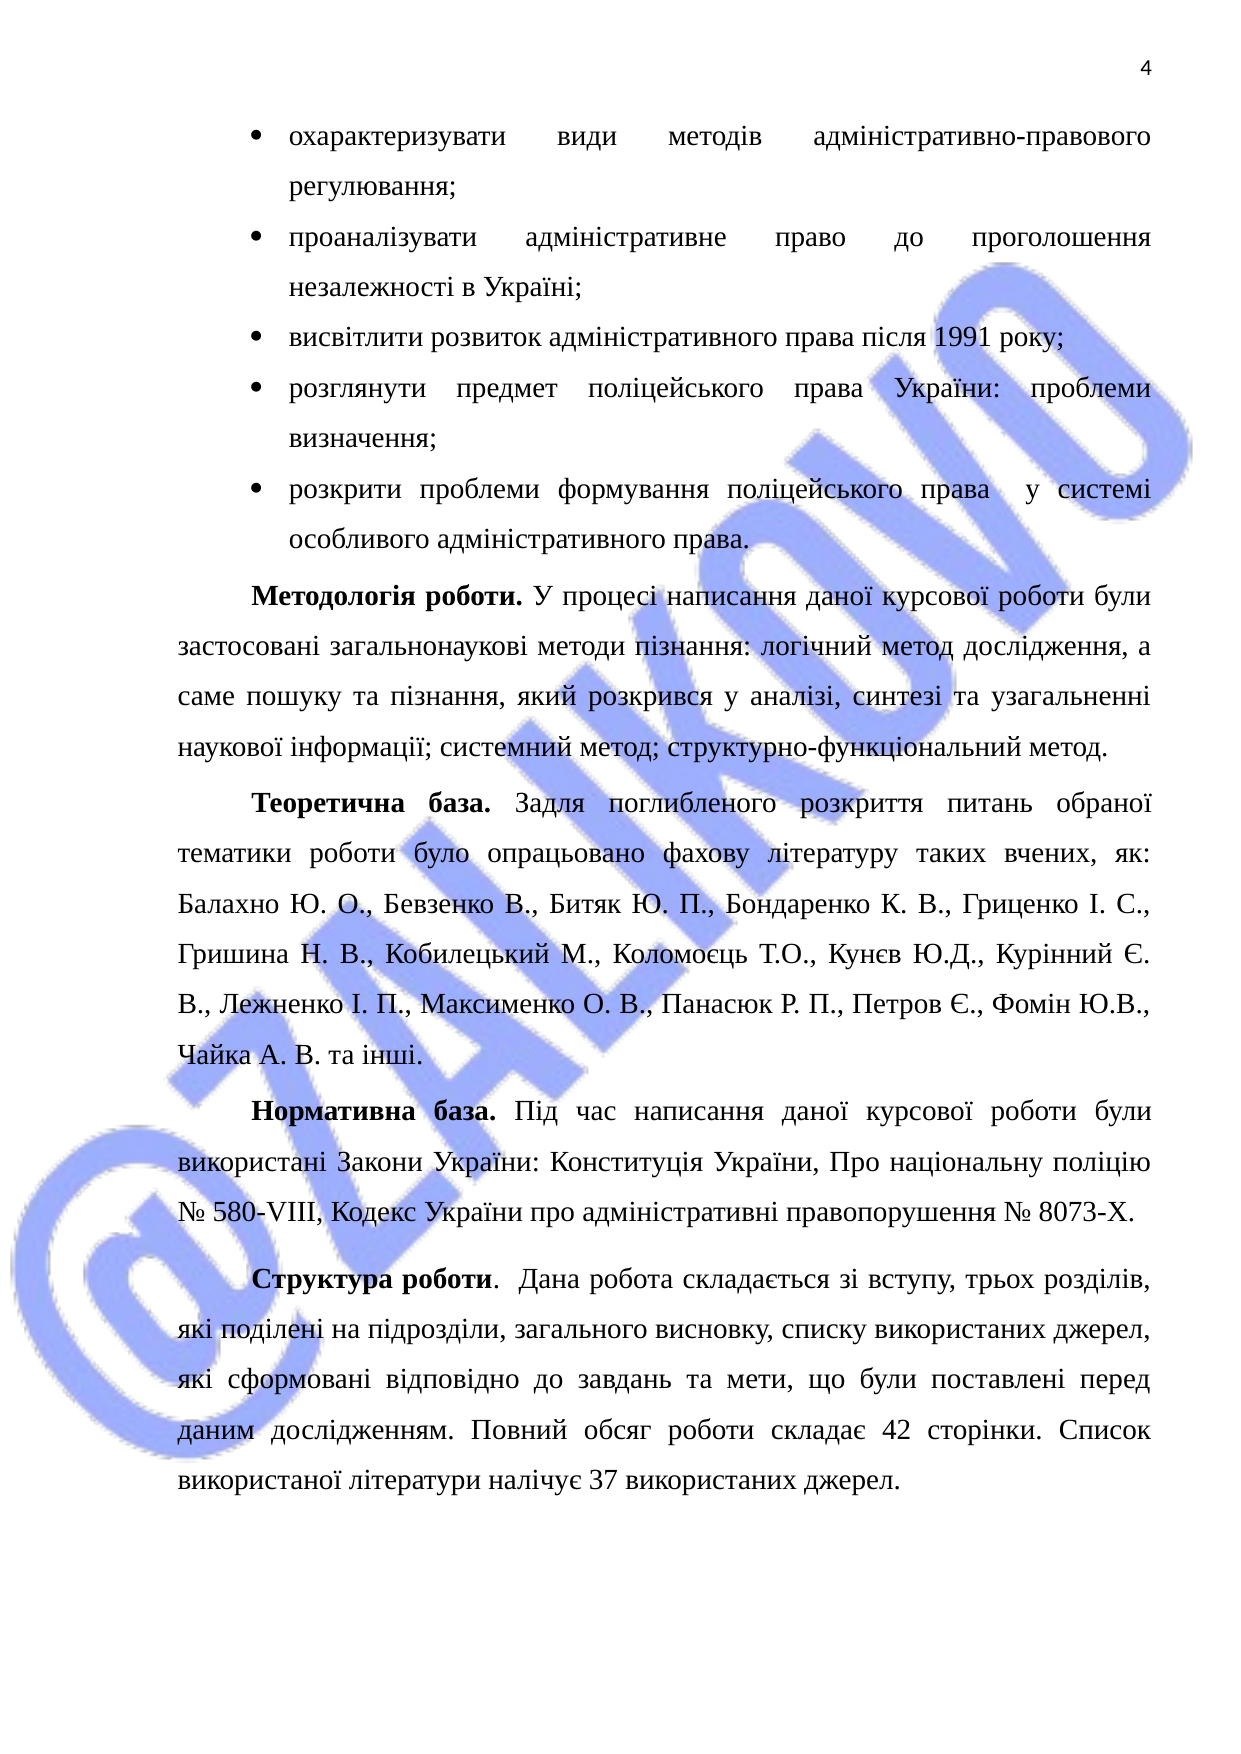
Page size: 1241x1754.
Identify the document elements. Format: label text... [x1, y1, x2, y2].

text Нормативна база. Під час написання даної курсової роботи були використані Закони України: Конституція України, Про національну поліцію № 580-VIII, Кодекс України про адміністративні правопорушення № 8073-X. [177, 1093, 1152, 1227]
list висвітлити розвиток адміністративного права після 1991 року; [251, 319, 1152, 353]
list проаналізувати адміністративне право до проголошення незалежності в Україні; [251, 219, 1152, 303]
list розглянути предмет поліцейського права України: проблеми визначення; [251, 370, 1152, 454]
text Структура роботи. Дана робота складається зі вступу, трьох розділів, які поділені на підрозділи, загального висновку, списку використаних джерел, які сформовані відповідно до завдань та мети, що були поставлені перед даним дослідженням. Повний обсяг роботи складає 42 сторінки. Список використаної літератури налічує 37 використаних джерел. [177, 1261, 1152, 1496]
picture [0, 0, 1241, 1754]
text Методологія роботи. У процесі написання даної курсової роботи були застосовані загальнонаукові методи пізнання: логічний метод дослідження, а саме пошуку та пізнання, який розкрився у аналізі, синтезі та узагальненні наукової інформації; системний метод; структурно-функціональний метод. [177, 578, 1152, 762]
list охарактеризувати види методів адміністративно-правового регулювання; [251, 118, 1152, 202]
text Теоретична база. Задля поглибленого розкриття питань обраної тематики роботи було опрацьовано фахову літературу таких вчених, як: Балахно Ю. О., Бевзенко В., Битяк Ю. П., Бондаренко К. В., Гриценко І. С., Гришина Н. В., Кобилецький М., Коломоєць Т.О., Кунєв Ю.Д., Курінний Є. В., Лежненко І. П., Максименко О. В., Панасюк Р. П., Петров Є., Фомін Ю.В., Чайка А. В. та інші. [177, 785, 1152, 1070]
list розкрити проблеми формування поліцейського права у системі особливого адміністративного права. [251, 471, 1152, 555]
